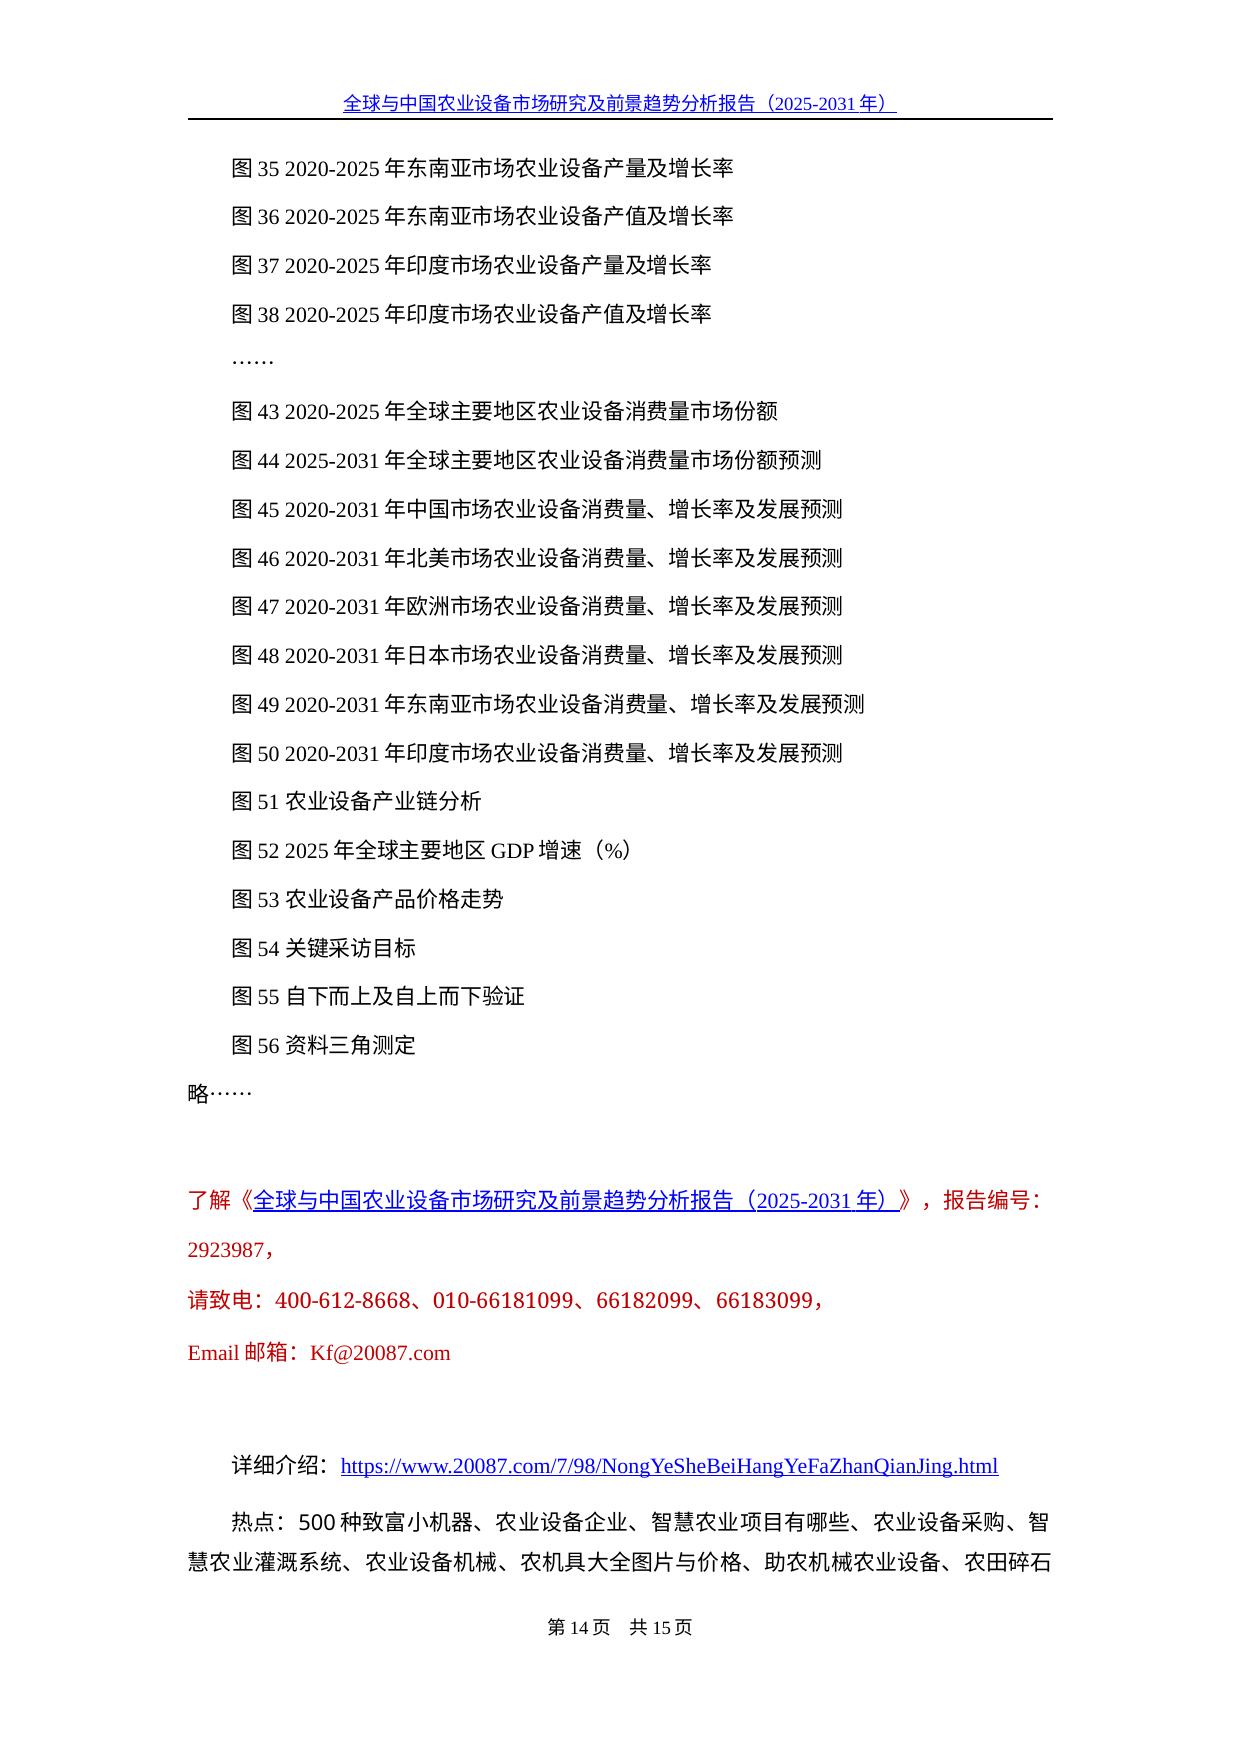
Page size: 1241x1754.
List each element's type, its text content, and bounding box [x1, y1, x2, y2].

text Email邮箱：Kf@20087.com [187, 1335, 1053, 1367]
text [187, 1504, 1053, 1577]
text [187, 150, 1053, 1109]
text 详细介绍：https://www.20087.com/7/98/NongYeSheBeiHangYeFaZhanQianJing.html [187, 1448, 1053, 1480]
text 请致电：400-612-8668、010-66181099、66182099、66183099， [187, 1283, 1053, 1316]
text 了解《全球与中国农业设备市场研究及前景趋势分析报告（2025-2031年）》，报告编号：2923987， [187, 1183, 1053, 1264]
